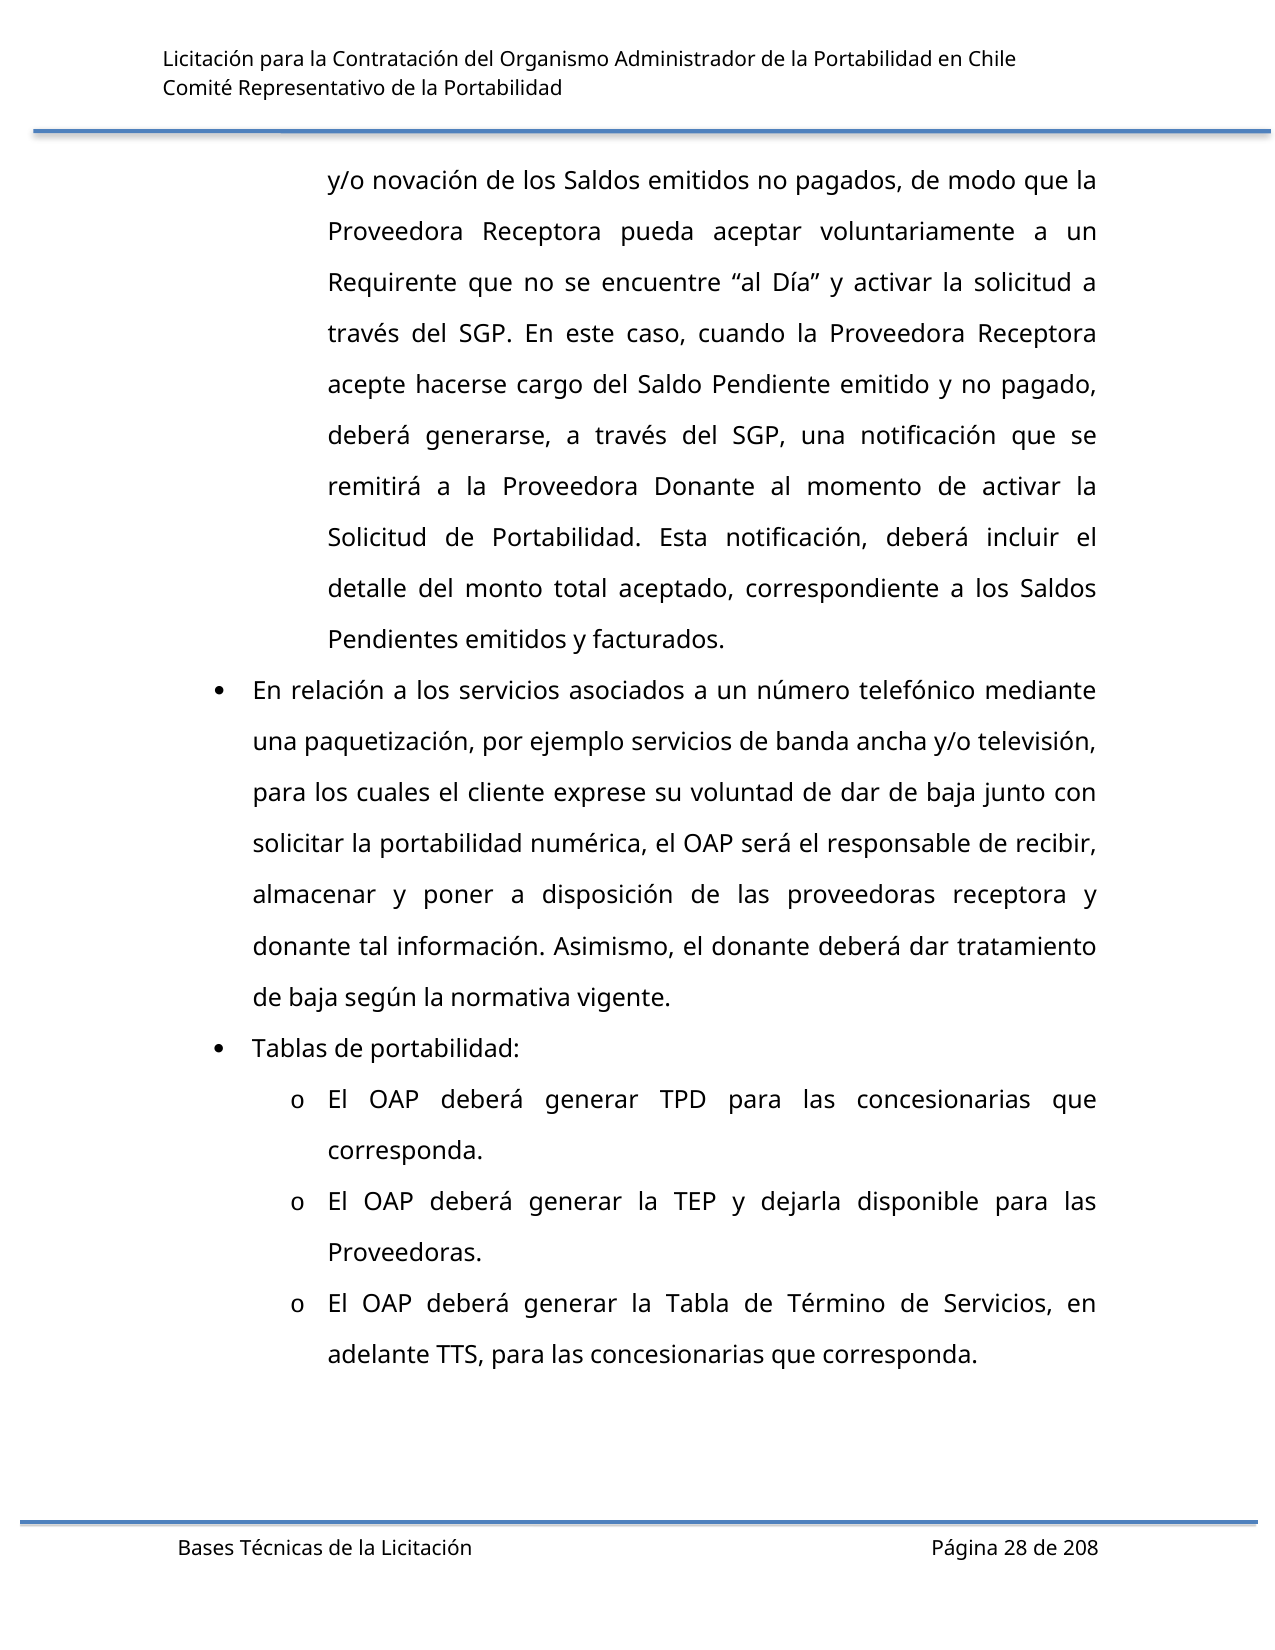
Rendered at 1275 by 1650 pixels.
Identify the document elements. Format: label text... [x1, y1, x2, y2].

list El OAP deberá generar la TEP y dejarla disponible para las Proveedoras. [290, 1183, 1098, 1269]
list El OAP deberá generar la Tabla de Término de Servicios, en adelante TTS, para las concesionarias que corresponda. [290, 1286, 1098, 1371]
list En relación a los servicios asociados a un número telefónico mediante una paquetización, por ejemplo servicios de banda ancha y/o televisión, para los cuales el cliente exprese su voluntad de dar de baja junto con solicitar la portabilidad numérica, el OAP será el responsable de recibir, almacenar y poner a disposición de las proveedoras receptora y donante tal información. Asimismo, el donante deberá dar tratamiento de baja según la normativa vigente. [215, 673, 1098, 1013]
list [290, 162, 1098, 656]
list El OAP deberá generar TPD para las concesionarias que corresponda. [290, 1081, 1098, 1167]
list Tablas de portabilidad: [214, 1030, 1098, 1064]
